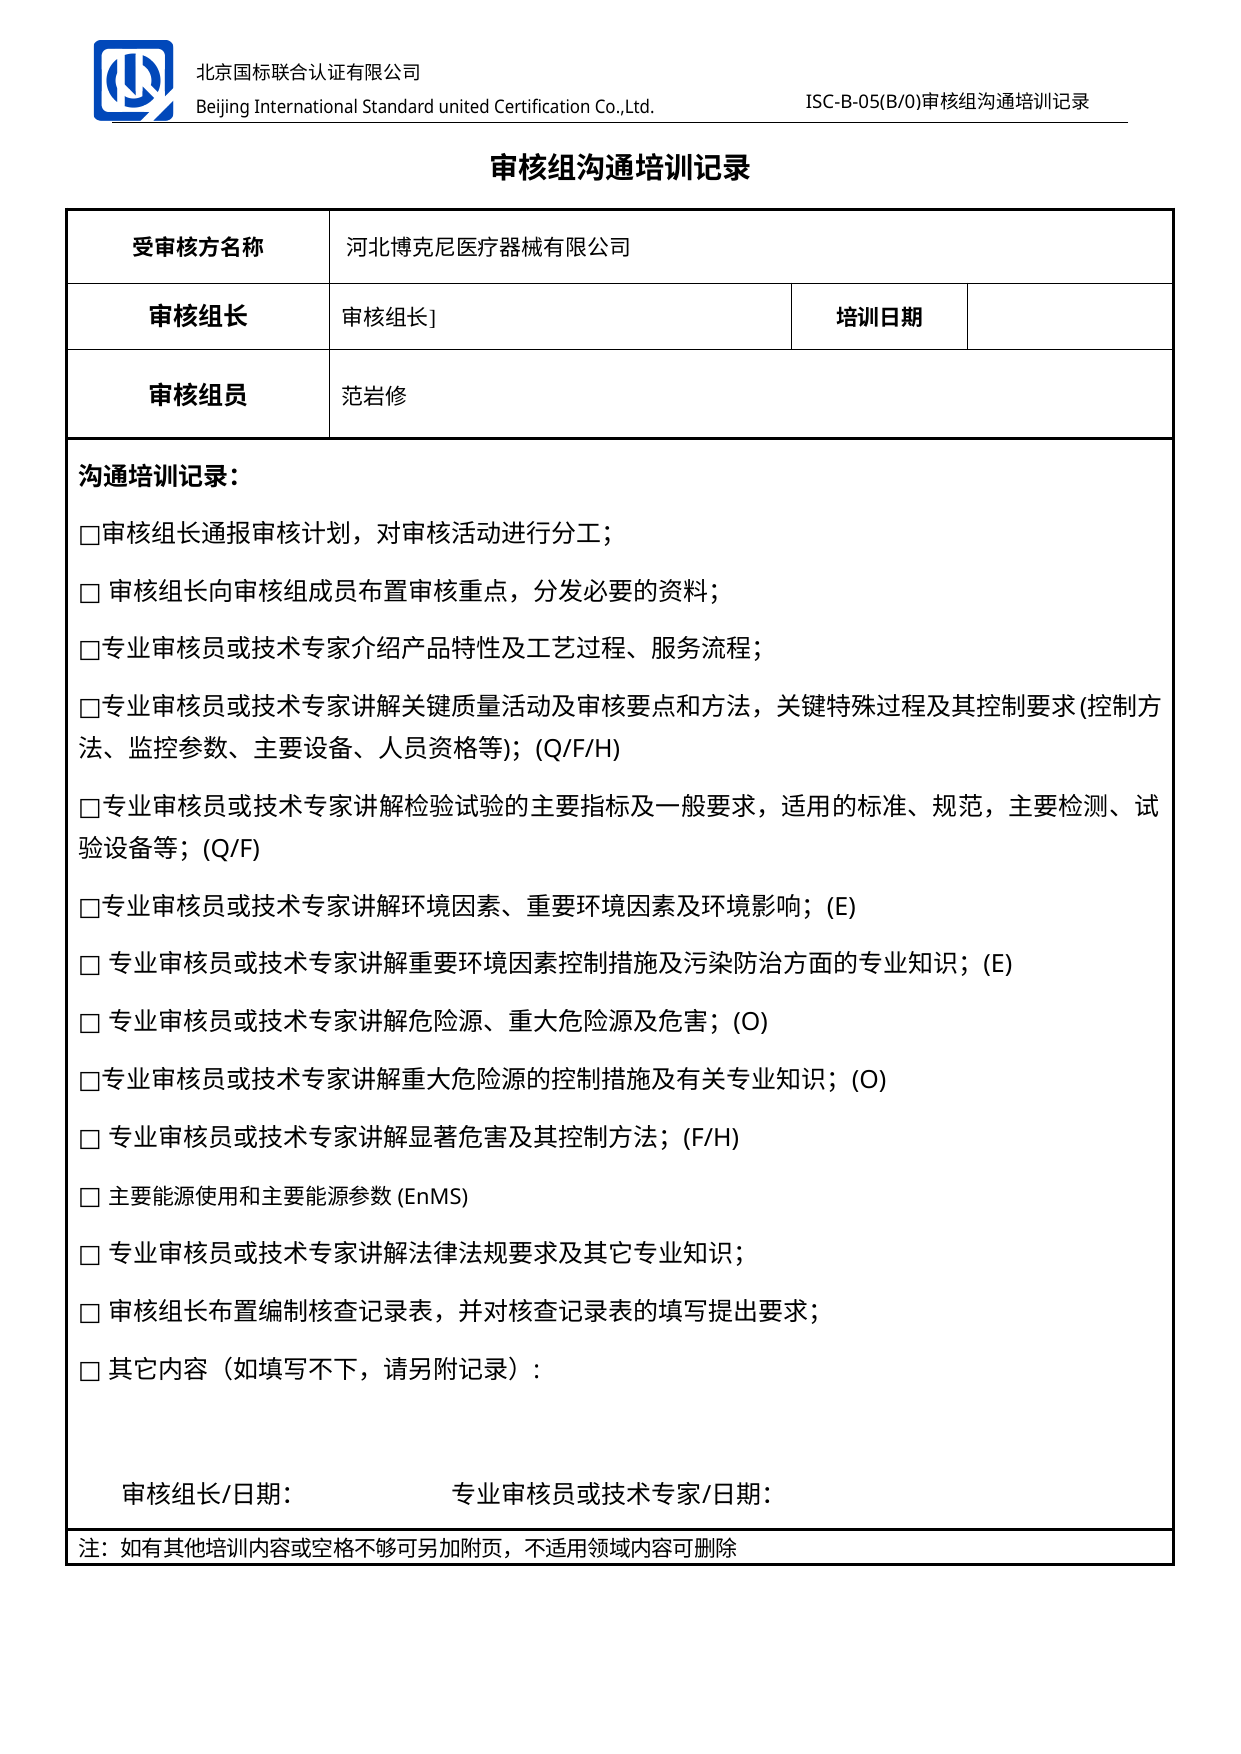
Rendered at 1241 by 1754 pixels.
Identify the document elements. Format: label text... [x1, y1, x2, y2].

text 审核组沟通培训记录 [112, 144, 1128, 186]
table_header 受审核方名称 [68, 211, 329, 282]
table_cell [968, 284, 1172, 349]
table_cell 审核组员 [68, 350, 329, 437]
table_cell 培训日期 [792, 284, 967, 349]
table_cell 审核组长] [330, 284, 791, 349]
table_cell 审核组长 [68, 284, 329, 349]
table_cell 沟通培训记录： □审核组长通报审核计划，对审核活动进行分工； □ 审核组长向审核组成员布置审核重点，分发必要的资料； □专业审核员或技术专家介绍产品特性及工艺过程、服务流程； □专业审核员或技术专家讲解关键质量活动及审核要点和方法，关键特殊过程及其控制要求(控制方法、监控参数、主要设备、人员资格等)；(Q/F/H) □专业审核员或技术专家讲解检验试验的主要指标及一般要求，适用的标准、规范，主要检测、试验设备等；(Q/F) □专业审核员或技术专家讲解环境因素、重要环境因素及环境影响；(E) □ 专业审核员或技术专家讲解重要环境因素控制措施及污染防治方面的专业知识；(E) □ 专业审核员或技术专家讲解危险源、重大危险源及危害；(O) □专业审核员或技术专家讲解重大危险源的控制措施及有关专业知识；(O) □ 专业审核员或技术专家讲解显著危害及其控制方法；(F/H) □ 主要能源使用和主要能源参数 (EnMS) □ 专业审核员或技术专家讲解法律法规要求及其它专业知识； □ 审核组长布置编制核查记录表，并对核查记录表的填写提出要求； □ 其它内容（如填写不下，请另附记录）: 审核组长/日期： 专业审核员或技术专家/日期： [68, 440, 1172, 1528]
table_header 河北博克尼医疗器械有限公司 [330, 211, 1172, 282]
table_cell 范岩修 [330, 350, 1172, 437]
table_cell 注：如有其他培训内容或空格不够可另加附页，不适用领域内容可删除 [68, 1531, 1172, 1563]
picture [93, 40, 174, 121]
